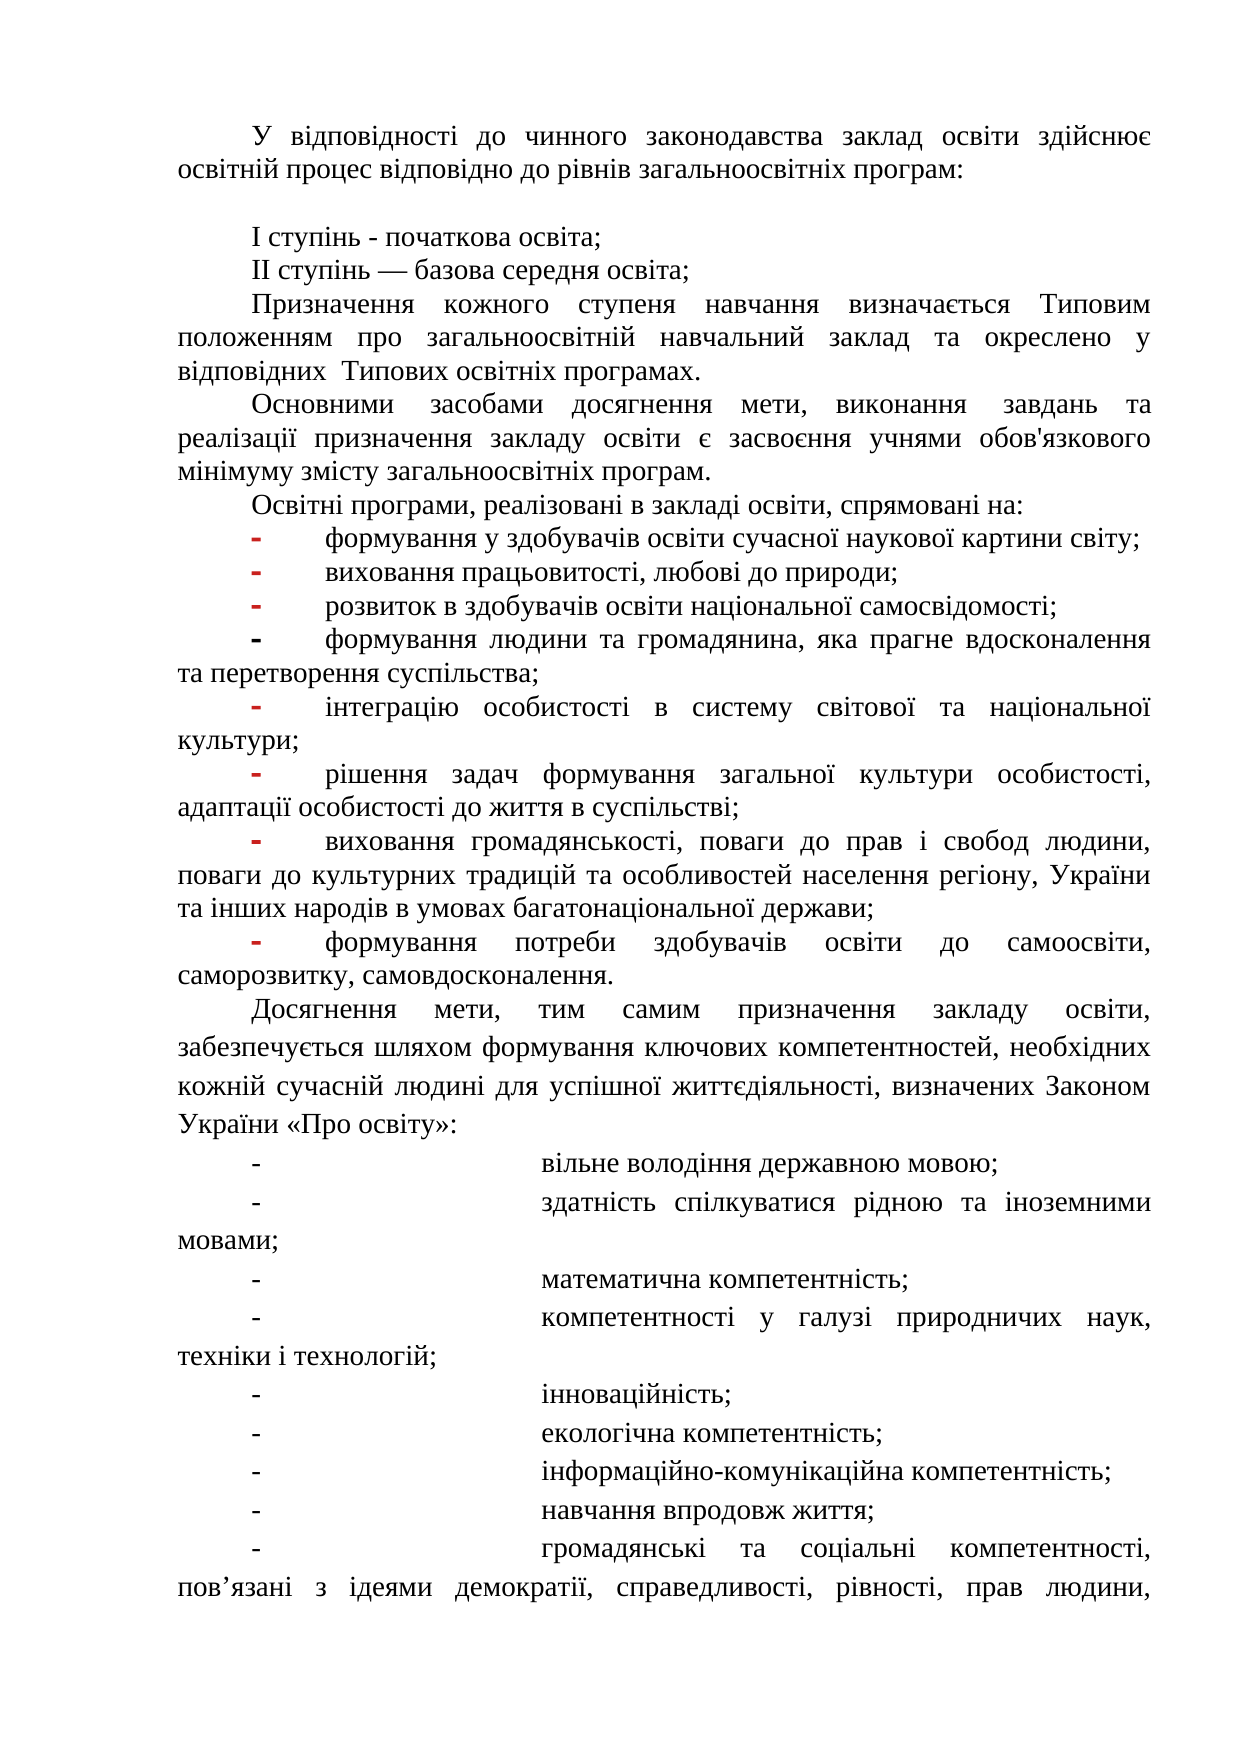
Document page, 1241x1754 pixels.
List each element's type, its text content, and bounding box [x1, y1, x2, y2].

list формування людини та громадянина, яка прагне вдосконалення та перетворення суспільства; [177, 622, 1152, 689]
text Освітні програми, реалізовані в закладі освіти, спрямовані на: [177, 487, 1152, 521]
list інформаційно-комунікаційна компетентність; [177, 1453, 1152, 1487]
text Досягнення мети, тим самим призначення закладу освіти, забезпечується шляхом формування ключових компетентностей, необхідних кожній сучасній людині для успішної життєдіяльності, визначених Законом України «Про освіту»: [177, 991, 1152, 1140]
text I ступінь - початкова освіта; [177, 219, 1152, 252]
text II ступінь — базова середня освіта; [177, 252, 1152, 286]
list математична компетентність; [177, 1261, 1152, 1294]
list здатність спілкуватися рідною та іноземними мовами; [177, 1184, 1152, 1256]
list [177, 1531, 1152, 1603]
list виховання громадянськості, поваги до прав і свобод людини, поваги до культурних традицій та особливостей населення регіону, України та інших народів в умовах багатонаціональної держави; [177, 823, 1152, 924]
list навчання впродовж життя; [177, 1492, 1152, 1526]
list інноваційність; [177, 1376, 1152, 1410]
text Призначення кожного ступеня навчання визначається Типовим положенням про загальноосвітній навчальний заклад та окреслено у відповідних Типових освітніх програмах. [177, 286, 1152, 386]
list формування у здобувачів освіти сучасної наукової картини світу; [177, 521, 1152, 554]
text Основними засобами досягнення мети, виконання завдань та реалізації призначення закладу освіти є засвоєння учнями обов'язкового мінімуму змісту загальноосвітніх програм. [177, 386, 1152, 487]
text У відповідності до чинного законодавства заклад освіти здійснює освітній процес відповідно до рівнів загальноосвітніх програм: [177, 118, 1152, 185]
list інтеграцію особистості в систему світової та національної культури; [177, 689, 1152, 756]
list вільне володіння державною мовою; [177, 1145, 1152, 1179]
list формування потреби здобувачів освіти до самоосвіти, саморозвитку, самовдосконалення. [177, 924, 1152, 991]
list компетентності у галузі природничих наук, техніки і технологій; [177, 1299, 1152, 1371]
list рішення задач формування загальної культури особистості, адаптації особистості до життя в суспільстві; [177, 756, 1152, 823]
list виховання працьовитості, любові до природи; [177, 554, 1152, 588]
list екологічна компетентність; [177, 1415, 1152, 1448]
list розвиток в здобувачів освіти національної самосвідомості; [177, 588, 1152, 622]
